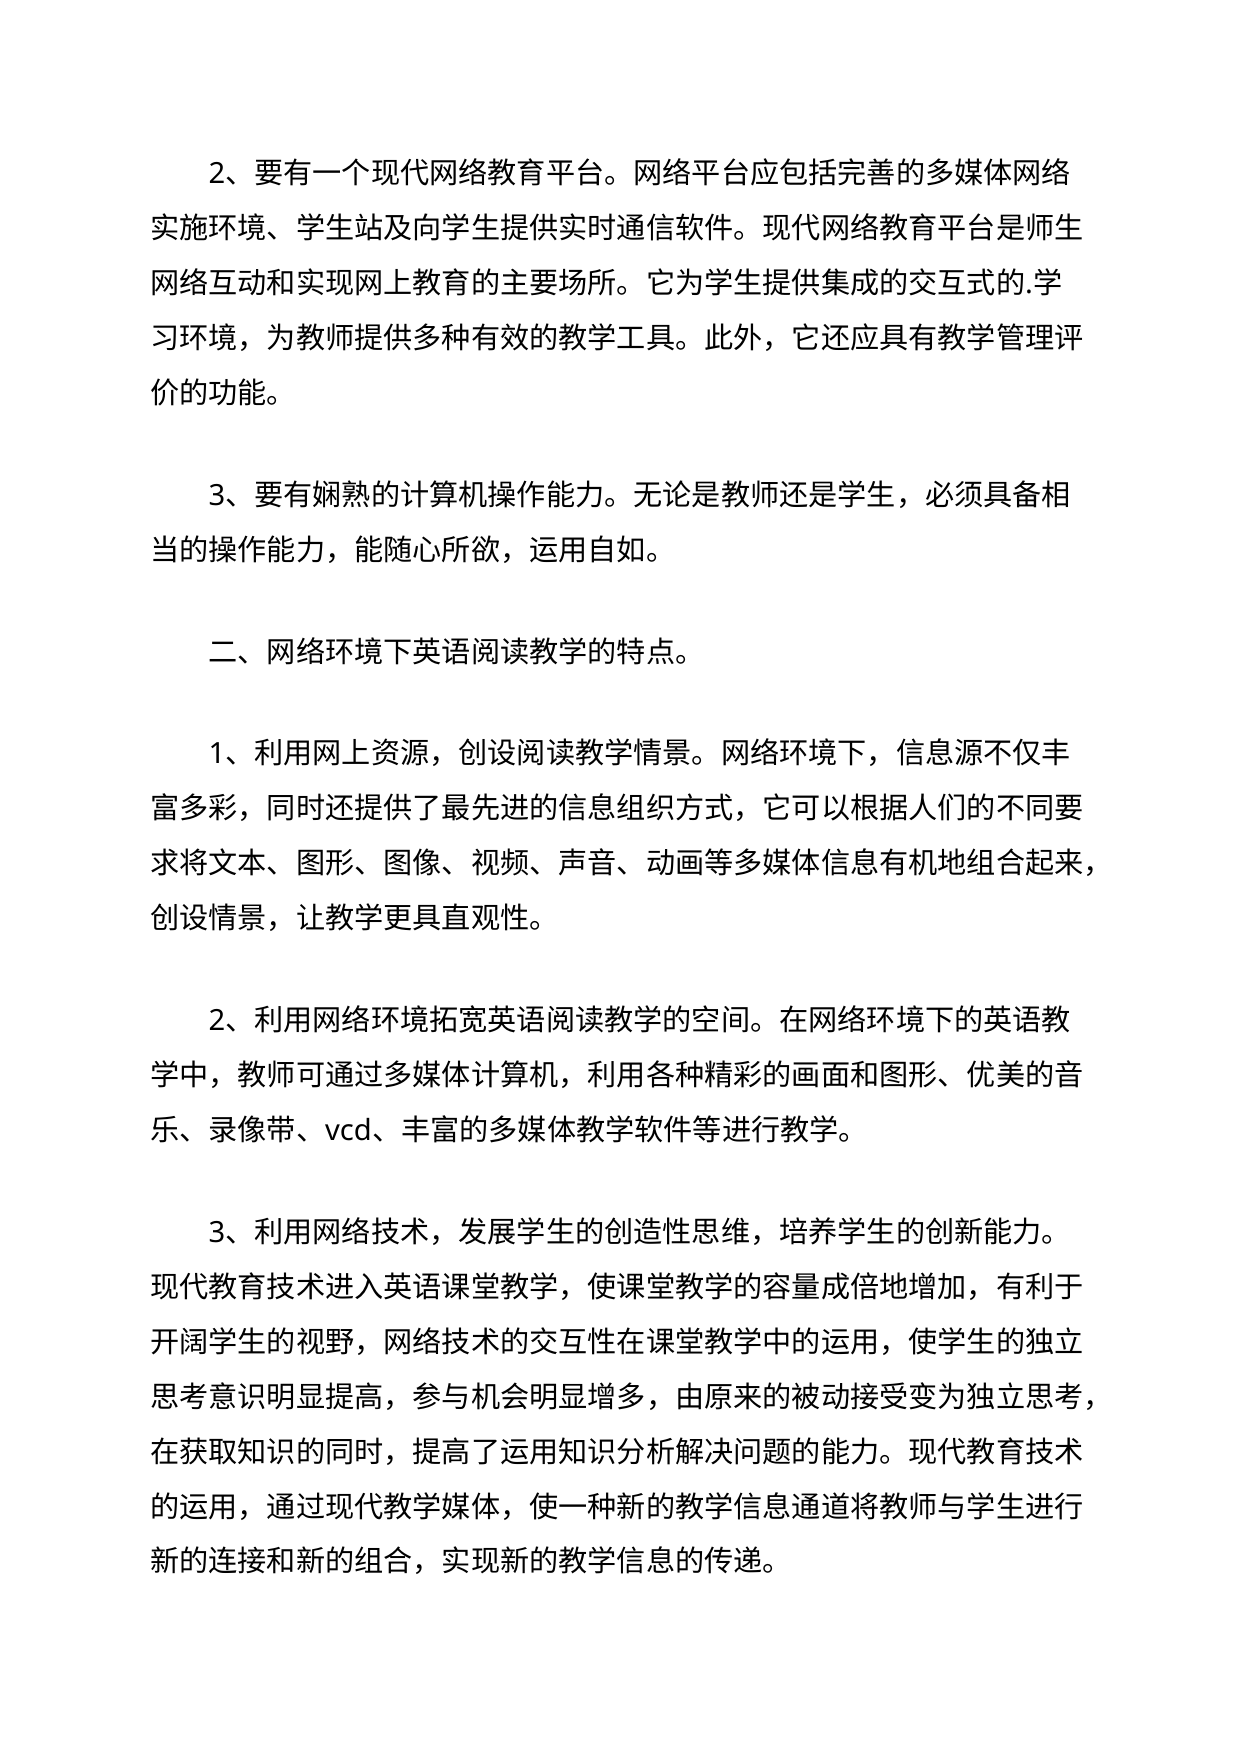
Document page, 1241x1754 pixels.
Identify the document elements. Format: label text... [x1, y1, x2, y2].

text 1、利用网上资源，创设阅读教学情景。网络环境下，信息源不仅丰富多彩，同时还提供了最先进的信息组织方式，它可以根据人们的不同要求将文本、图形、图像、视频、声音、动画等多媒体信息有机地组合起来，创设情景，让教学更具直观性。 [150, 730, 1090, 937]
text 3、要有娴熟的计算机操作能力。无论是教师还是学生，必须具备相当的操作能力，能随心所欲，运用自如。 [150, 472, 1090, 569]
text 2、利用网络环境拓宽英语阅读教学的空间。在网络环境下的英语教学中，教师可通过多媒体计算机，利用各种精彩的画面和图形、优美的音乐、录像带、vcd、丰富的多媒体教学软件等进行教学。 [150, 997, 1090, 1149]
text 2、要有一个现代网络教育平台。网络平台应包括完善的多媒体网络实施环境、学生站及向学生提供实时通信软件。现代网络教育平台是师生网络互动和实现网上教育的主要场所。它为学生提供集成的交互式的.学习环境，为教师提供多种有效的教学工具。此外，它还应具有教学管理评价的功能。 [150, 150, 1090, 412]
text 3、利用网络技术，发展学生的创造性思维，培养学生的创新能力。现代教育技术进入英语课堂教学，使课堂教学的容量成倍地增加，有利于开阔学生的视野，网络技术的交互性在课堂教学中的运用，使学生的独立思考意识明显提高，参与机会明显增多，由原来的被动接受变为独立思考，在获取知识的同时，提高了运用知识分析解决问题的能力。现代教育技术的运用，通过现代教学媒体，使一种新的教学信息通道将教师与学生进行新的连接和新的组合，实现新的教学信息的传递。 [150, 1208, 1090, 1580]
text 二、网络环境下英语阅读教学的特点。 [150, 628, 1090, 671]
